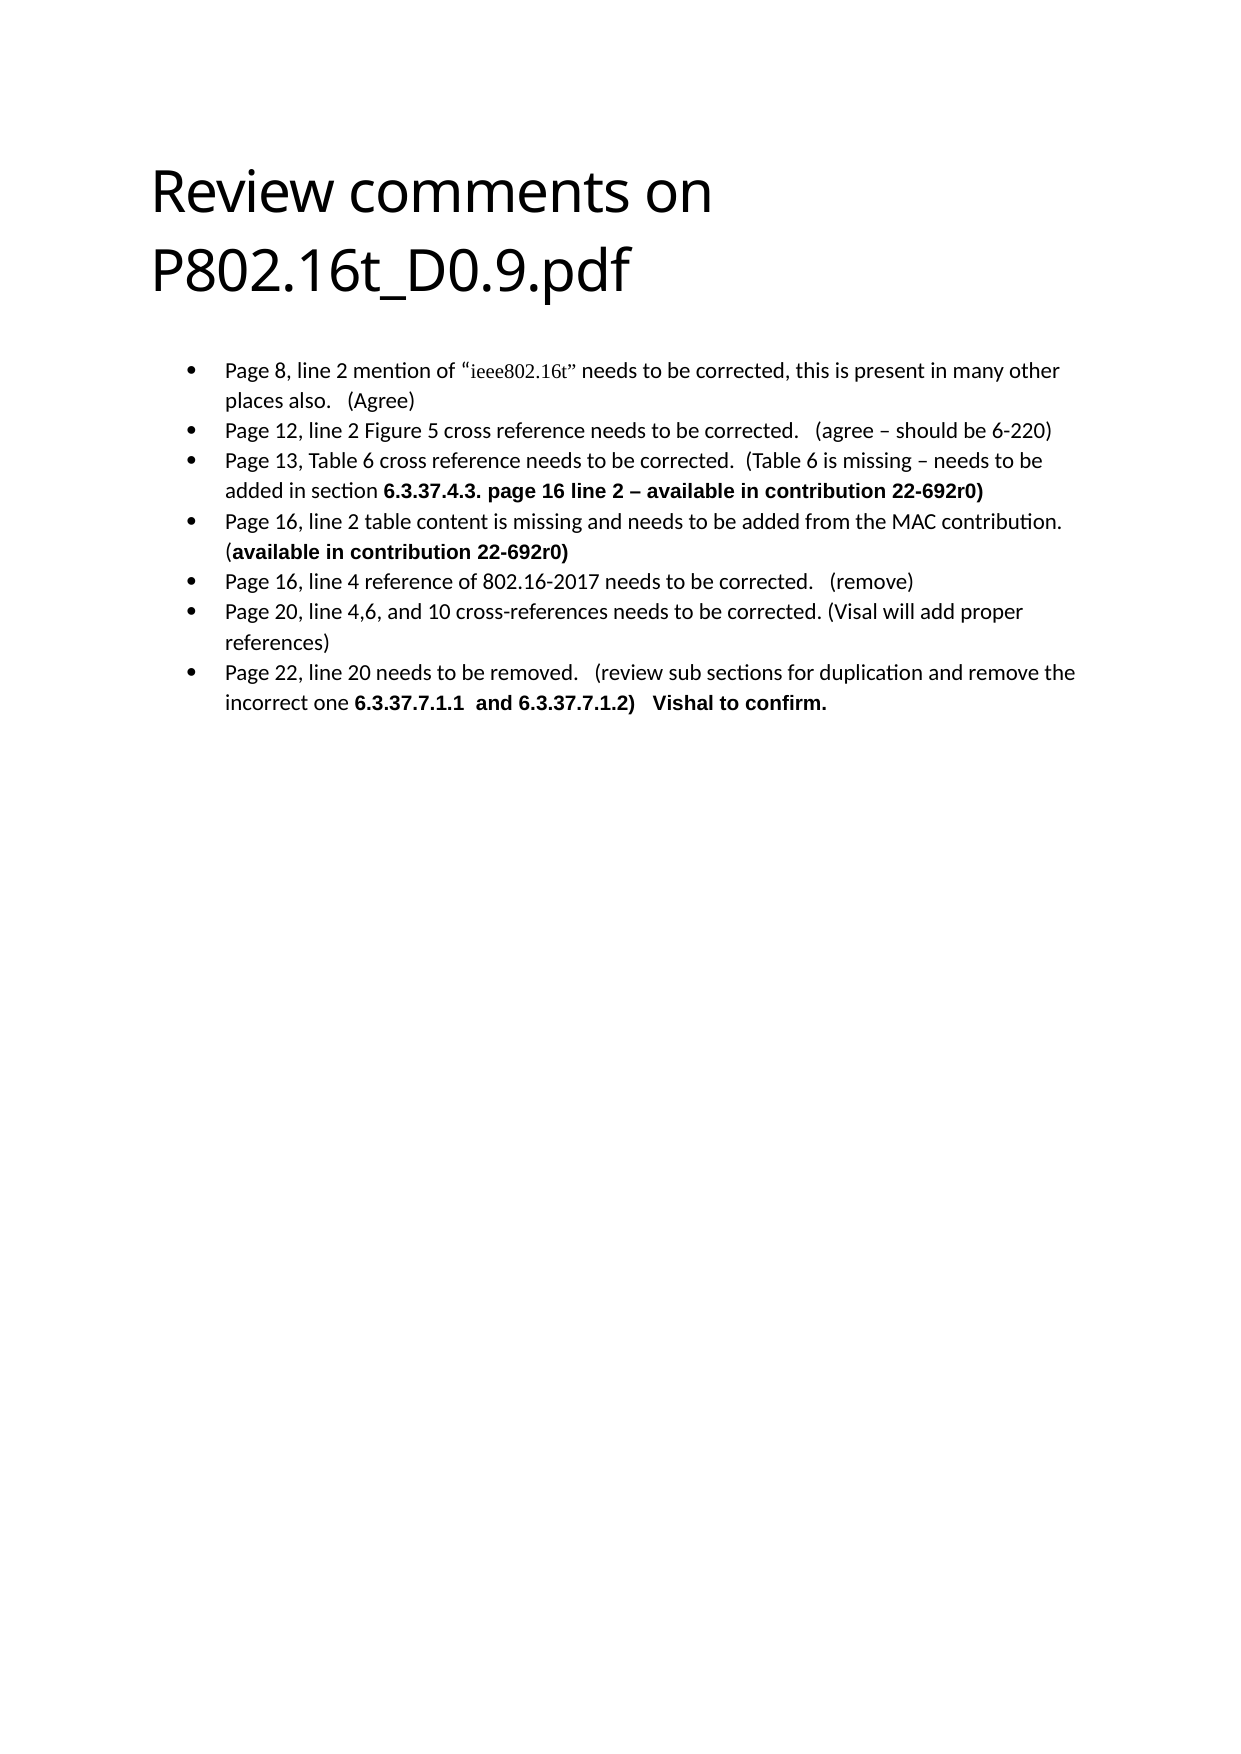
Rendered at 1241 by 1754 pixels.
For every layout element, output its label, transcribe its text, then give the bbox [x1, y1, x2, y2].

list Page 13, Table 6 cross reference needs to be corrected. (Table 6 is missing – needs to be added in section 6.3.37.4.3. page 16 line 2 – available in contribution 22-692r0) [187, 446, 1090, 505]
title Review comments on P802.16t_D0.9.pdf [150, 150, 1090, 309]
list Page 22, line 20 needs to be removed. (review sub sections for duplication and remove the incorrect one 6.3.37.7.1.1 and 6.3.37.7.1.2) Vishal to confirm. [187, 658, 1090, 716]
list Page 8, line 2 mention of “ieee802.16t” needs to be corrected, this is present in many other places also. (Agree) [187, 356, 1090, 414]
list Page 16, line 2 table content is missing and needs to be added from the MAC contribution. (available in contribution 22-692r0) [187, 507, 1090, 565]
list Page 20, line 4,6, and 10 cross-references needs to be corrected. (Visal will add proper references) [187, 597, 1090, 656]
list Page 12, line 2 Figure 5 cross reference needs to be corrected. (agree – should be 6-220) [187, 416, 1090, 444]
list Page 16, line 4 reference of 802.16-2017 needs to be corrected. (remove) [187, 567, 1090, 595]
